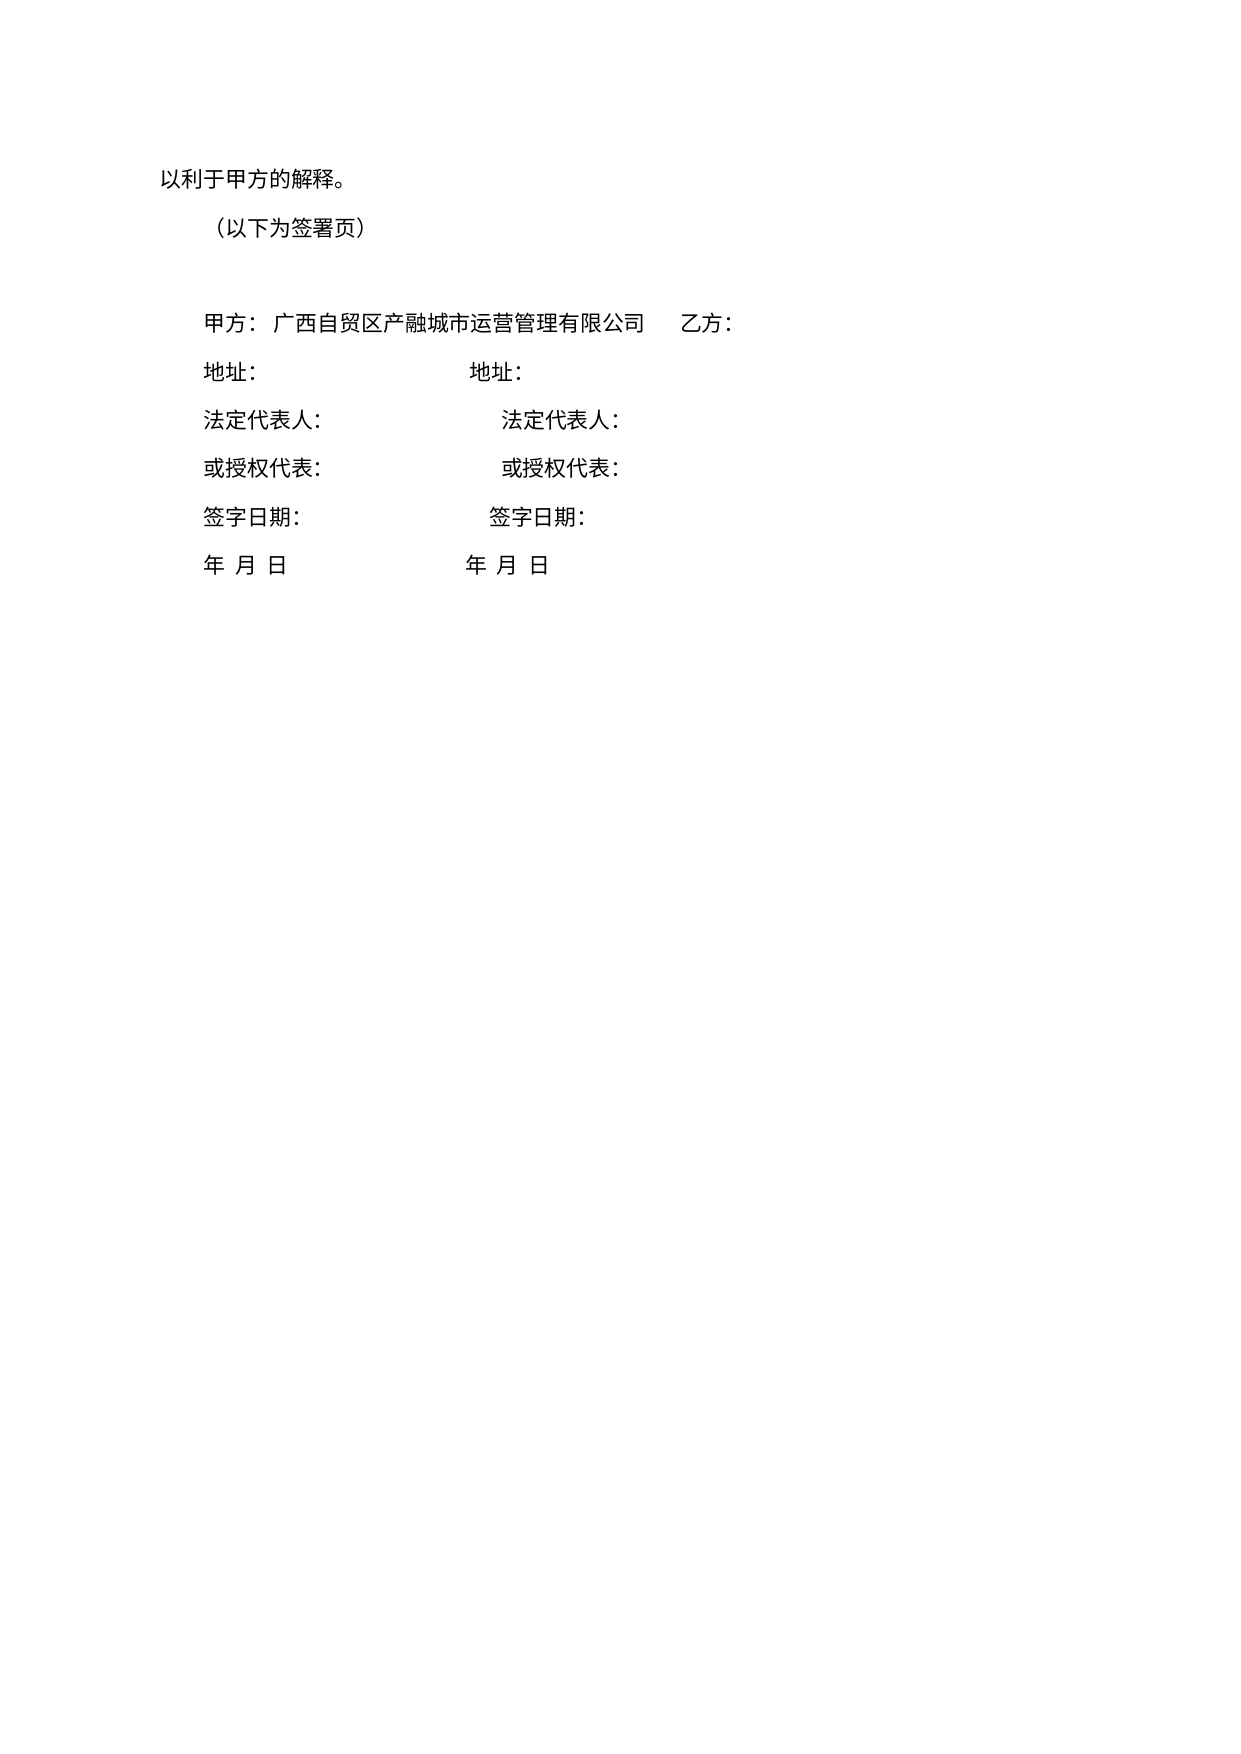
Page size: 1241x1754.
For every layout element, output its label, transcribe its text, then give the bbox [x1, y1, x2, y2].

text （以下为签署页） [159, 210, 1093, 243]
text 甲方： 广西自贸区产融城市运营管理有限公司 乙方： [159, 306, 1093, 338]
text 法定代表人： 法定代表人： [159, 403, 1093, 435]
text 或授权代表： 或授权代表： [159, 451, 1093, 483]
text 签字日期： 签字日期： [159, 499, 1093, 532]
text 地址： 地址： [159, 354, 1093, 387]
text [159, 162, 1093, 194]
text 年 月 日 年 月 日 [159, 548, 1093, 580]
